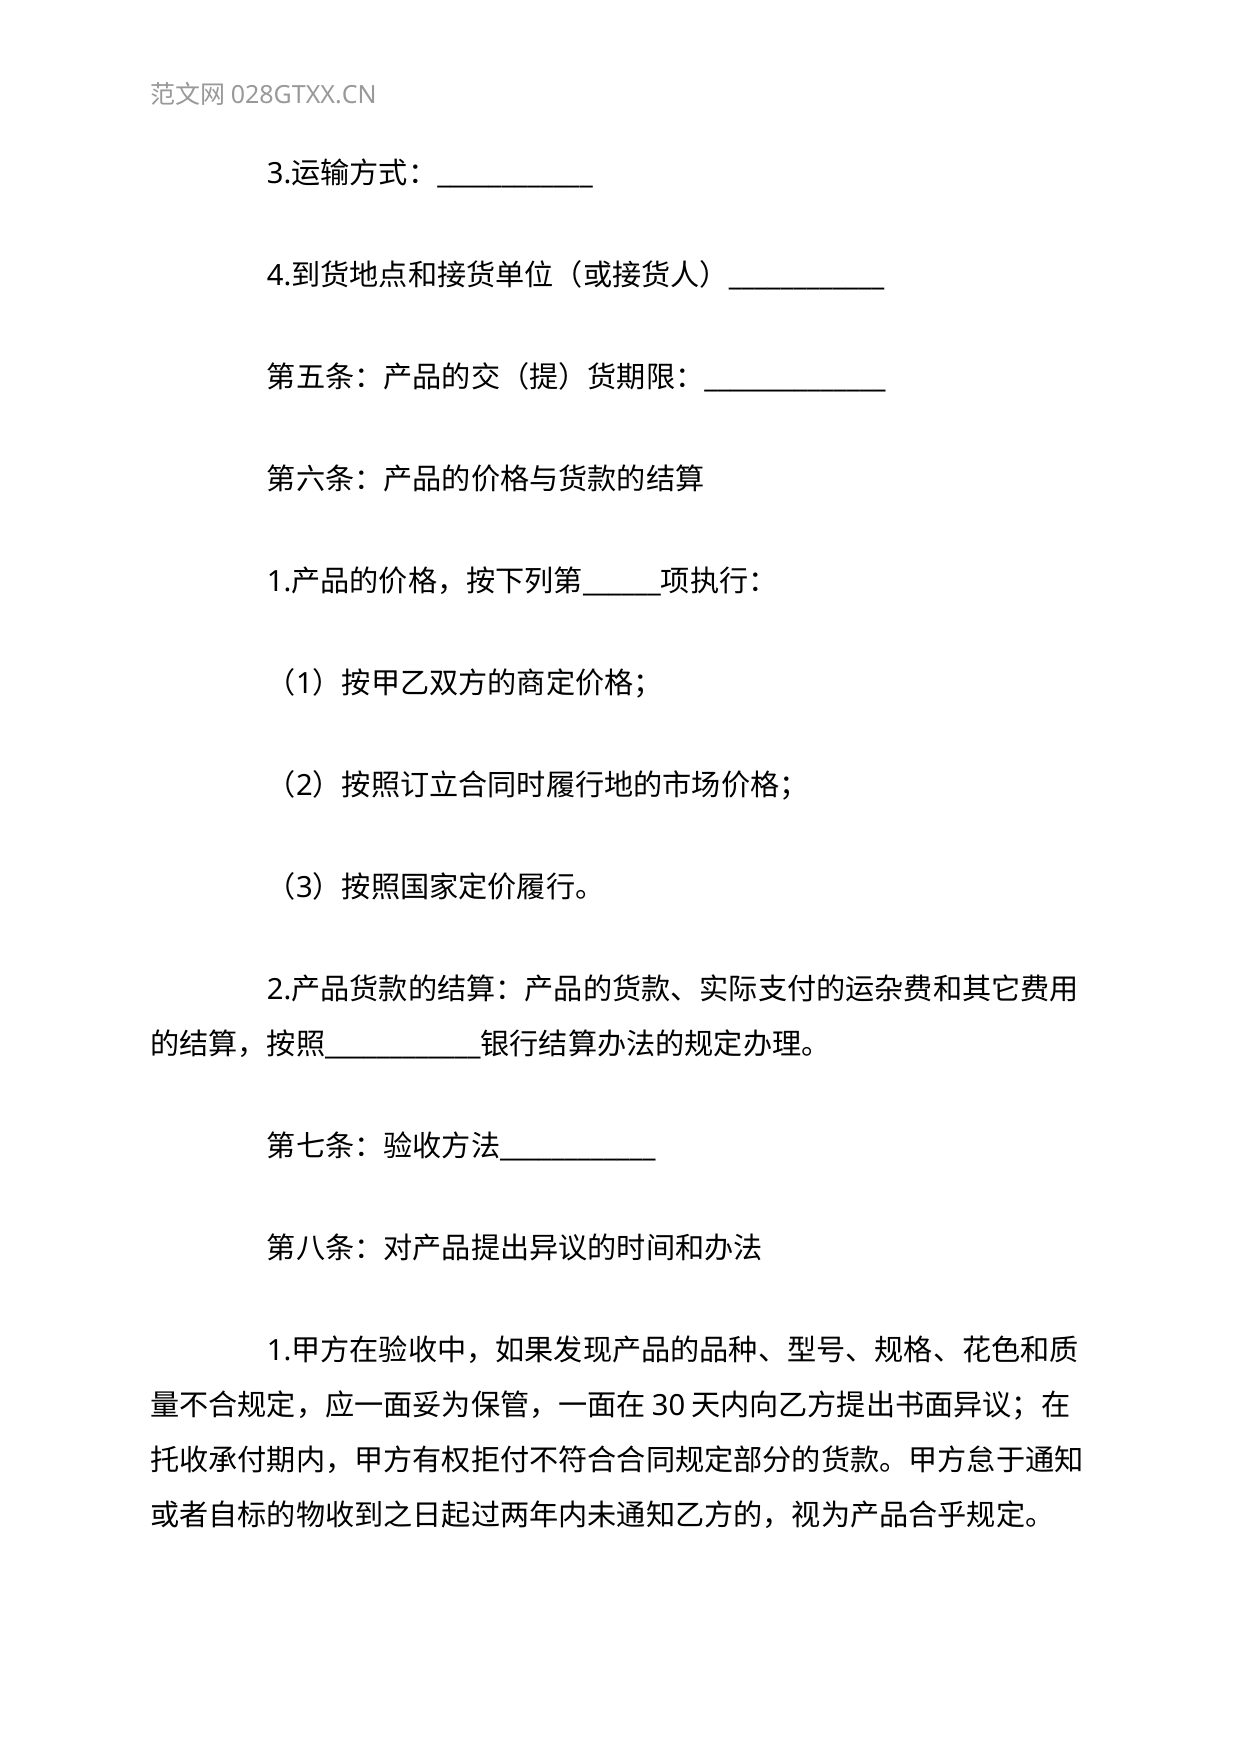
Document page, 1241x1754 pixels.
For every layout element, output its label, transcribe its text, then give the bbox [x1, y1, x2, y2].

text 第八条：对产品提出异议的时间和办法 [150, 1224, 1090, 1267]
text （2）按照订立合同时履行地的市场价格； [150, 762, 1090, 804]
text 第五条：产品的交（提）货期限：______________ [150, 354, 1090, 396]
text 3.运输方式：____________ [150, 150, 1090, 192]
text 第七条：验收方法____________ [150, 1123, 1090, 1165]
text 第六条：产品的价格与货款的结算 [150, 456, 1090, 498]
text 2.产品货款的结算：产品的货款、实际支付的运杂费和其它费用的结算，按照____________银行结算办法的规定办理。 [150, 966, 1090, 1063]
text 4.到货地点和接货单位（或接货人）____________ [150, 252, 1090, 294]
text 1.甲方在验收中，如果发现产品的品种、型号、规格、花色和质量不合规定，应一面妥为保管，一面在30天内向乙方提出书面异议；在托收承付期内，甲方有权拒付不符合合同规定部分的货款。甲方怠于通知或者自标的物收到之日起过两年内未通知乙方的，视为产品合乎规定。 [150, 1326, 1090, 1533]
text 1.产品的价格，按下列第______项执行： [150, 558, 1090, 600]
text （1）按甲乙双方的商定价格； [150, 660, 1090, 702]
text （3）按照国家定价履行。 [150, 864, 1090, 906]
